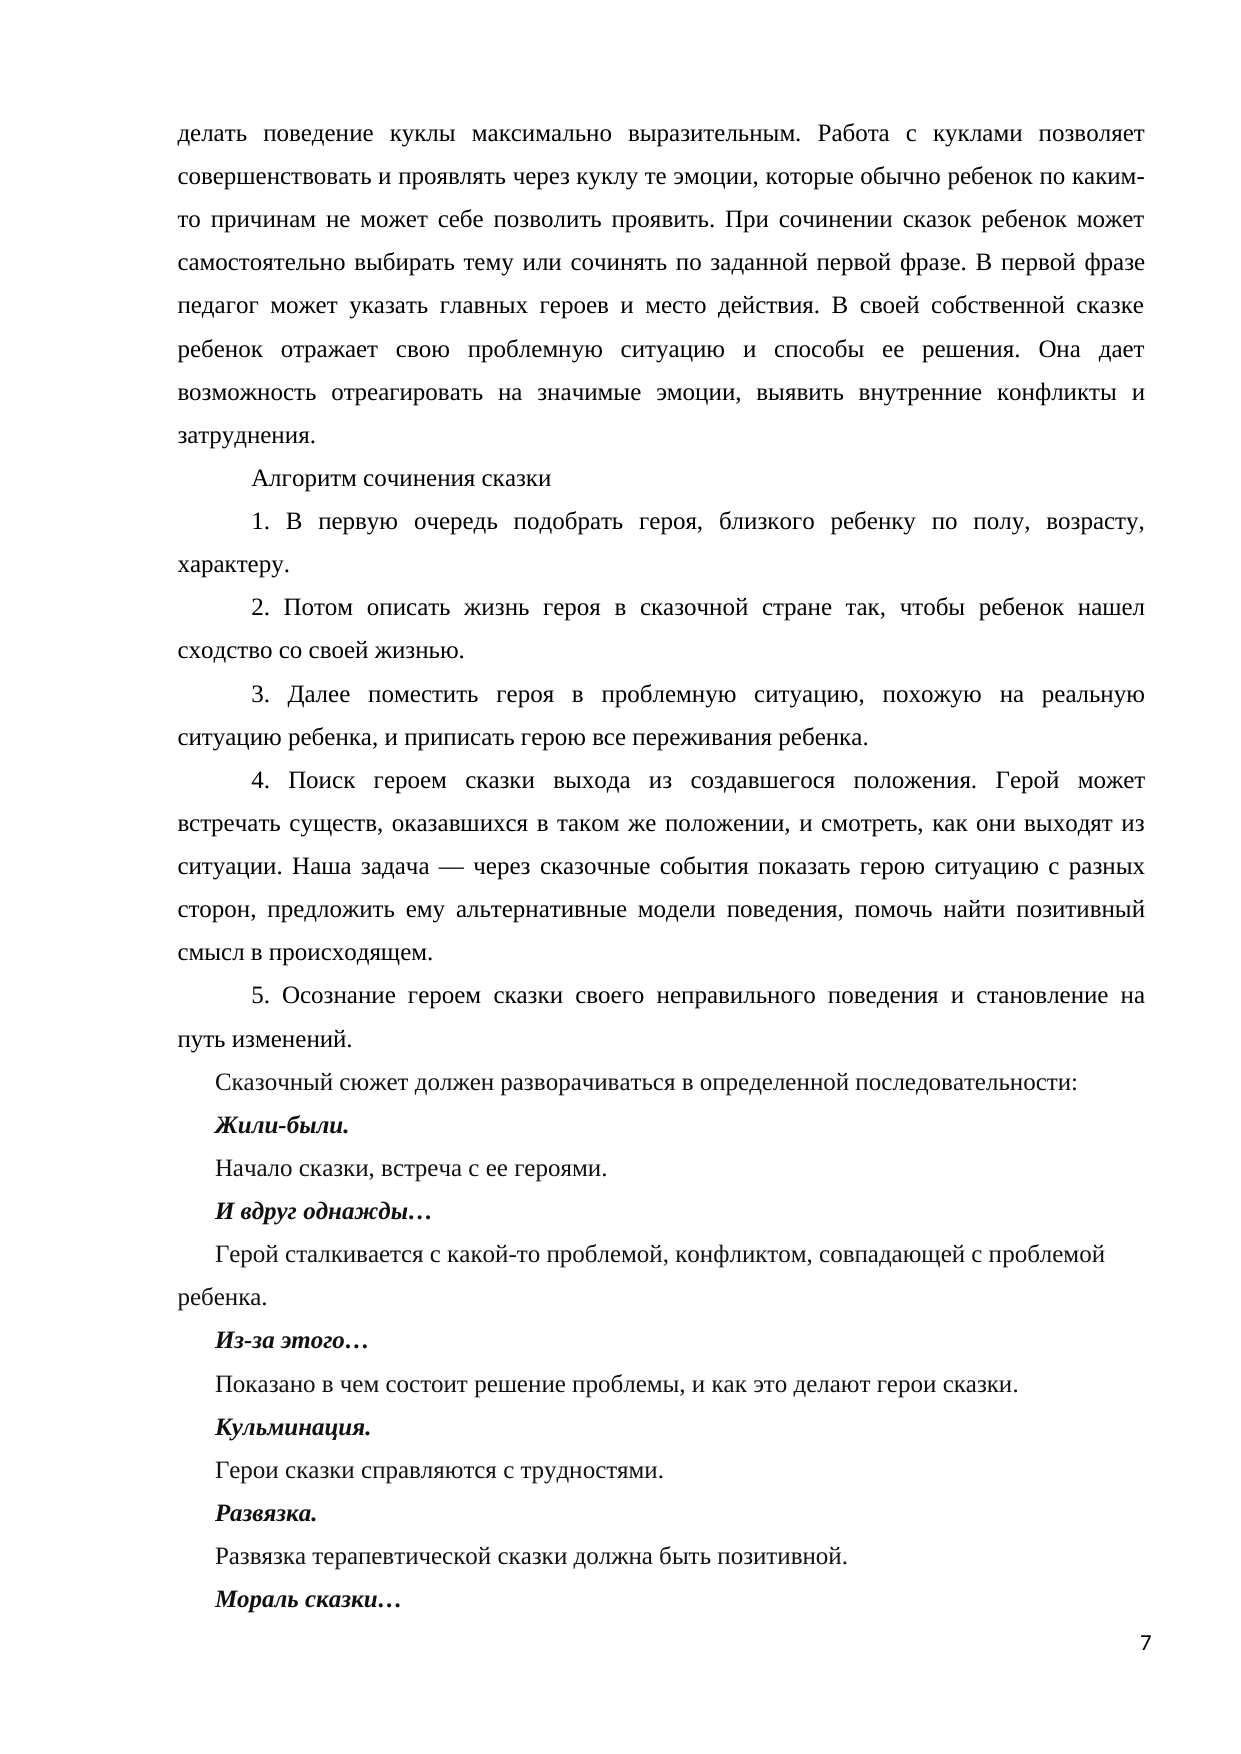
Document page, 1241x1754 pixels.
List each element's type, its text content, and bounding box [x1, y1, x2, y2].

text Развязка. [177, 1498, 1152, 1527]
text Сказочный сюжет должен разворачиваться в определенной последовательности: [177, 1067, 1152, 1096]
text Герой сталкивается с какой-то проблемой, конфликтом, совпадающей с проблемой ребенка. [177, 1239, 1152, 1311]
text 4. Поиск героем сказки выхода из создавшегося положения. Герой может встречать существ, оказавшихся в таком же положении, и смотреть, как они выходят из ситуации. Наша задача — через сказочные события показать герою ситуацию с разных сторон, предложить ему альтернативные модели поведения, помочь найти позитивный смысл в происходящем. [177, 765, 1146, 966]
text Алгоритм сочинения сказки [177, 463, 1146, 492]
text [177, 118, 1146, 449]
text 2. Потом описать жизнь героя в сказочной стране так, чтобы ребенок нашел сходство со своей жизнью. [177, 592, 1146, 664]
text Мораль сказки… [177, 1584, 1152, 1613]
text 3. Далее поместить героя в проблемную ситуацию, похожую на реальную ситуацию ребенка, и приписать герою все переживания ребенка. [177, 679, 1146, 751]
text Показано в чем состоит решение проблемы, и как это делают герои сказки. [177, 1369, 1152, 1397]
text Герои сказки справляются с трудностями. [177, 1455, 1152, 1484]
text И вдруг однажды… [177, 1196, 1152, 1225]
text 5. Осознание героем сказки своего неправильного поведения и становление на путь изменений. [177, 981, 1146, 1052]
text Развязка терапевтической сказки должна быть позитивной. [177, 1541, 1152, 1570]
text Из-за этого… [177, 1326, 1152, 1354]
text Жили-были. [177, 1110, 1152, 1139]
text Кульминация. [177, 1412, 1152, 1441]
text 1. В первую очередь подобрать героя, близкого ребенку по полу, возрасту, характеру. [177, 506, 1146, 578]
text Начало сказки, встреча с ее героями. [177, 1153, 1152, 1182]
